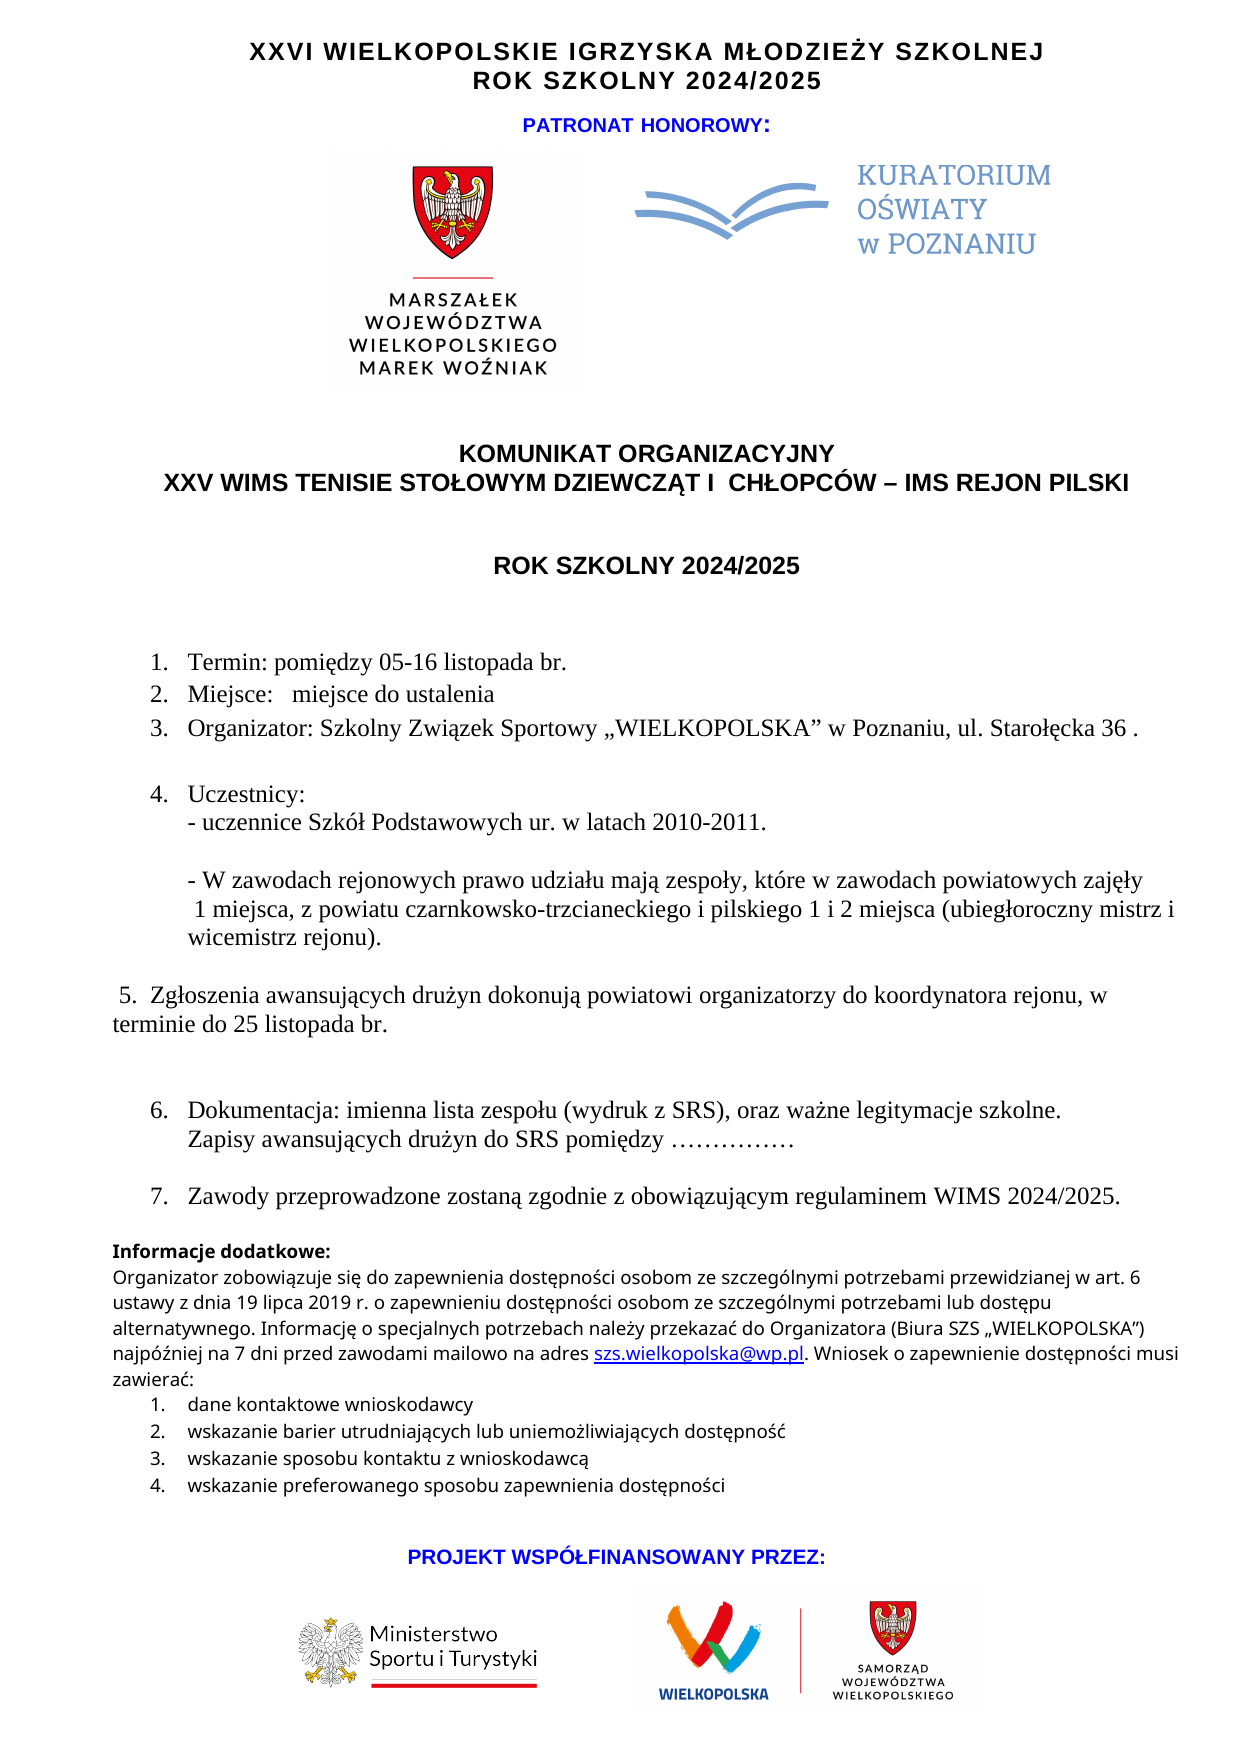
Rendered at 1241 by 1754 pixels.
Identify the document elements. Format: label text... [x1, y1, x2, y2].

list - W zawodach rejonowych prawo udziału mają zespoły, które w zawodach powiatowych zajęły [187, 865, 1181, 894]
text KOMUNIKAT ORGANIZACYJNY [112, 439, 1181, 468]
text ROK SZKOLNY 2024/2025 [112, 551, 1181, 579]
text 5. Zgłoszenia awansujących drużyn dokonują powiatowi organizatorzy do koordynatora rejonu, w terminie do 25 listopada br. [112, 980, 1181, 1037]
list wskazanie barier utrudniających lub uniemożliwiających dostępność [150, 1418, 1181, 1444]
text XXV WIMS TENISIE STOŁOWYM DZIEWCZĄT I CHŁOPCÓW – IMS REJON PILSKI [112, 468, 1181, 497]
list Zapisy awansujących drużyn do SRS pomiędzy …………… [187, 1124, 1181, 1152]
list wskazanie preferowanego sposobu zapewnienia dostępności [150, 1472, 1181, 1498]
list Zawody przeprowadzone zostaną zgodnie z obowiązującym regulaminem WIMS 2024/2025. [150, 1181, 1181, 1210]
list Miejsce: miejsce do ustalenia [150, 679, 1181, 708]
picture [282, 1601, 553, 1704]
list 1 miejsca, z powiatu czarnkowsko-trzcianeckiego i pilskiego 1 i 2 miejsca (ubiegłoroczny mistrz i wicemistrz rejonu). [187, 894, 1181, 951]
list Termin: pomiędzy 05-16 listopada br. [150, 647, 1181, 675]
text Informacje dodatkowe: [112, 1239, 1181, 1264]
list wskazanie sposobu kontaktu z wnioskodawcą [150, 1445, 1181, 1471]
list - uczennice Szkół Podstawowych ur. w latach 2010-2011. [187, 807, 1181, 836]
text Organizator zobowiązuje się do zapewnienia dostępności osobom ze szczególnymi potrzebami przewidzianej w art. 6 ustawy z dnia 19 lipca 2019 r. o zapewnieniu dostępności osobom ze szczególnymi potrzebami lub dostępu alternatywnego. Informację o specjalnych potrzebach należy przekazać do Organizatora (Biura SZS „WIELKOPOLSKA”) najpóźniej na 7 dni przed zawodami mailowo na adres szs.wielkopolska@wp.pl. Wniosek o zapewnienie dostępności musi zawierać: [112, 1264, 1181, 1392]
list dane kontaktowe wnioskodawcy [150, 1392, 1181, 1417]
list Dokumentacja: imienna lista zespołu (wydruk z SRS), oraz ważne legitymacje szkolne. [150, 1095, 1181, 1124]
picture [629, 1584, 983, 1717]
picture [634, 165, 1051, 254]
list Uczestnicy: [150, 779, 1181, 807]
picture [322, 146, 583, 395]
list Organizator: Szkolny Związek Sportowy „WIELKOPOLSKA” w Poznaniu, ul. Starołęcka 36 . [150, 713, 1181, 741]
